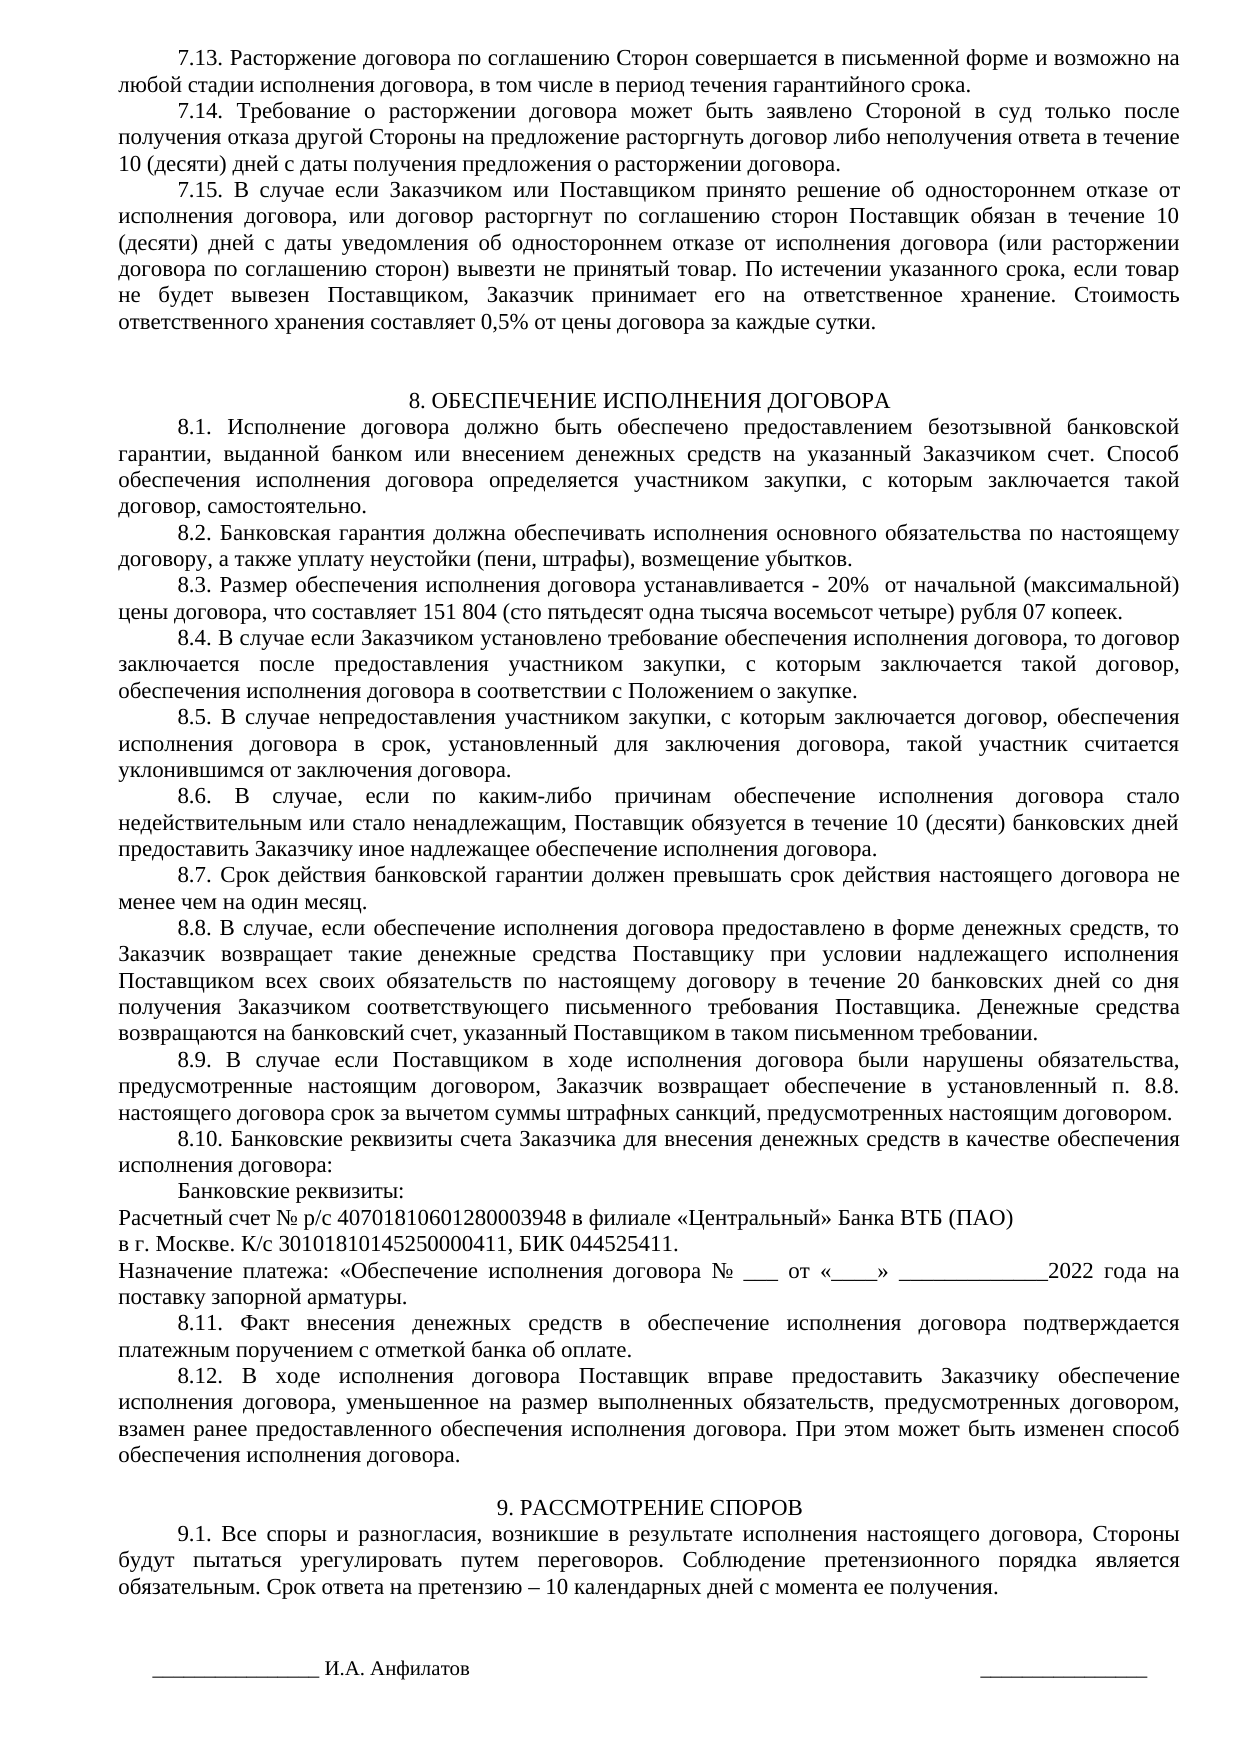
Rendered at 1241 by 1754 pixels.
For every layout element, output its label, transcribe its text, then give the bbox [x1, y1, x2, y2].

text Назначение платежа: «Обеспечение исполнения договора № ___ от «____» _____________2022 года на поставку запорной арматуры. [118, 1257, 1181, 1309]
text 8.12. В ходе исполнения договора Поставщик вправе предоставить Заказчику обеспечение исполнения договора, уменьшенное на размер выполненных обязательств, предусмотренных договором, взамен ранее предоставленного обеспечения исполнения договора. При этом может быть изменен способ обеспечения исполнения договора. [118, 1362, 1181, 1467]
text 8.3. Размер обеспечения исполнения договора устанавливается - 20% от начальной (максимальной) цены договора, что составляет 151 804 (сто пятьдесят одна тысяча восемьсот четыре) рубля 07 копеек. [118, 571, 1181, 624]
text Банковские реквизиты: [118, 1178, 1181, 1204]
text 8.8. В случае, если обеспечение исполнения договора предоставлено в форме денежных средств, то Заказчик возвращает такие денежные средства Поставщику при условии надлежащего исполнения Поставщиком всех своих обязательств по настоящему договору в течение 20 банковских дней со дня получения Заказчиком соответствующего письменного требования Поставщика. Денежные средства возвращаются на банковский счет, указанный Поставщиком в таком письменном требовании. [118, 914, 1181, 1046]
text 8.2. Банковская гарантия должна обеспечивать исполнения основного обязательства по настоящему договору, а также уплату неустойки (пени, штрафы), возмещение убытков. [118, 519, 1181, 571]
text 7.14. Требование о расторжении договора может быть заявлено Стороной в суд только после получения отказа другой Стороны на предложение расторгнуть договор либо неполучения ответа в течение 10 (десяти) дней с даты получения предложения о расторжении договора. [118, 97, 1181, 176]
text 8.9. В случае если Поставщиком в ходе исполнения договора были нарушены обязательства, предусмотренные настоящим договором, Заказчик возвращает обеспечение в установленный п. 8.8. настоящего договора срок за вычетом суммы штрафных санкций, предусмотренных настоящим договором. [118, 1046, 1181, 1125]
text 8. ОБЕСПЕЧЕНИЕ ИСПОЛНЕНИЯ ДОГОВОРА [118, 387, 1181, 413]
text 8.7. Срок действия банковской гарантии должен превышать срок действия настоящего договора не менее чем на один месяц. [118, 861, 1181, 914]
text 8.10. Банковские реквизиты счета Заказчика для внесения денежных средств в качестве обеспечения исполнения договора: [118, 1125, 1181, 1178]
text 9. РАССМОТРЕНИЕ СПОРОВ [118, 1494, 1181, 1520]
text 8.5. В случае непредоставления участником закупки, с которым заключается договор, обеспечения исполнения договора в срок, установленный для заключения договора, такой участник считается уклонившимся от заключения договора. [118, 703, 1181, 782]
text 7.13. Расторжение договора по соглашению Сторон совершается в письменной форме и возможно на любой стадии исполнения договора, в том числе в период течения гарантийного срока. [118, 44, 1181, 97]
text в г. Москве. К/с 30101810145250000411, БИК 044525411. [118, 1230, 1181, 1257]
text 8.11. Факт внесения денежных средств в обеспечение исполнения договора подтверждается платежным поручением с отметкой банка об оплате. [118, 1309, 1181, 1362]
text 8.1. Исполнение договора должно быть обеспечено предоставлением безотзывной банковской гарантии, выданной банком или внесением денежных средств на указанный Заказчиком счет. Способ обеспечения исполнения договора определяется участником закупки, с которым заключается такой договор, самостоятельно. [118, 413, 1181, 519]
text 9.1. Все споры и разногласия, возникшие в результате исполнения настоящего договора, Стороны будут пытаться урегулировать путем переговоров. Соблюдение претензионного порядка является обязательным. Срок ответа на претензию – 10 календарных дней с момента ее получения. [118, 1520, 1181, 1599]
text 8.4. В случае если Заказчиком установлено требование обеспечения исполнения договора, то договор заключается после предоставления участником закупки, с которым заключается такой договор, обеспечения исполнения договора в соответствии с Положением о закупке. [118, 624, 1181, 703]
text Расчетный счет № р/с 40701810601280003948 в филиале «Центральный» Банка ВТБ (ПАО) [118, 1204, 1181, 1230]
text 7.15. В случае если Заказчиком или Поставщиком принято решение об одностороннем отказе от исполнения договора, или договор расторгнут по соглашению сторон Поставщик обязан в течение 10 (десяти) дней с даты уведомления об одностороннем отказе от исполнения договора (или расторжении договора по соглашению сторон) вывезти не принятый товар. По истечении указанного срока, если товар не будет вывезен Поставщиком, Заказчик принимает его на ответственное хранение. Стоимость ответственного хранения составляет 0,5% от цены договора за каждые сутки. [118, 176, 1181, 334]
text 8.6. В случае, если по каким-либо причинам обеспечение исполнения договора стало недействительным или стало ненадлежащим, Поставщик обязуется в течение 10 (десяти) банковских дней предоставить Заказчику иное надлежащее обеспечение исполнения договора. [118, 782, 1181, 861]
